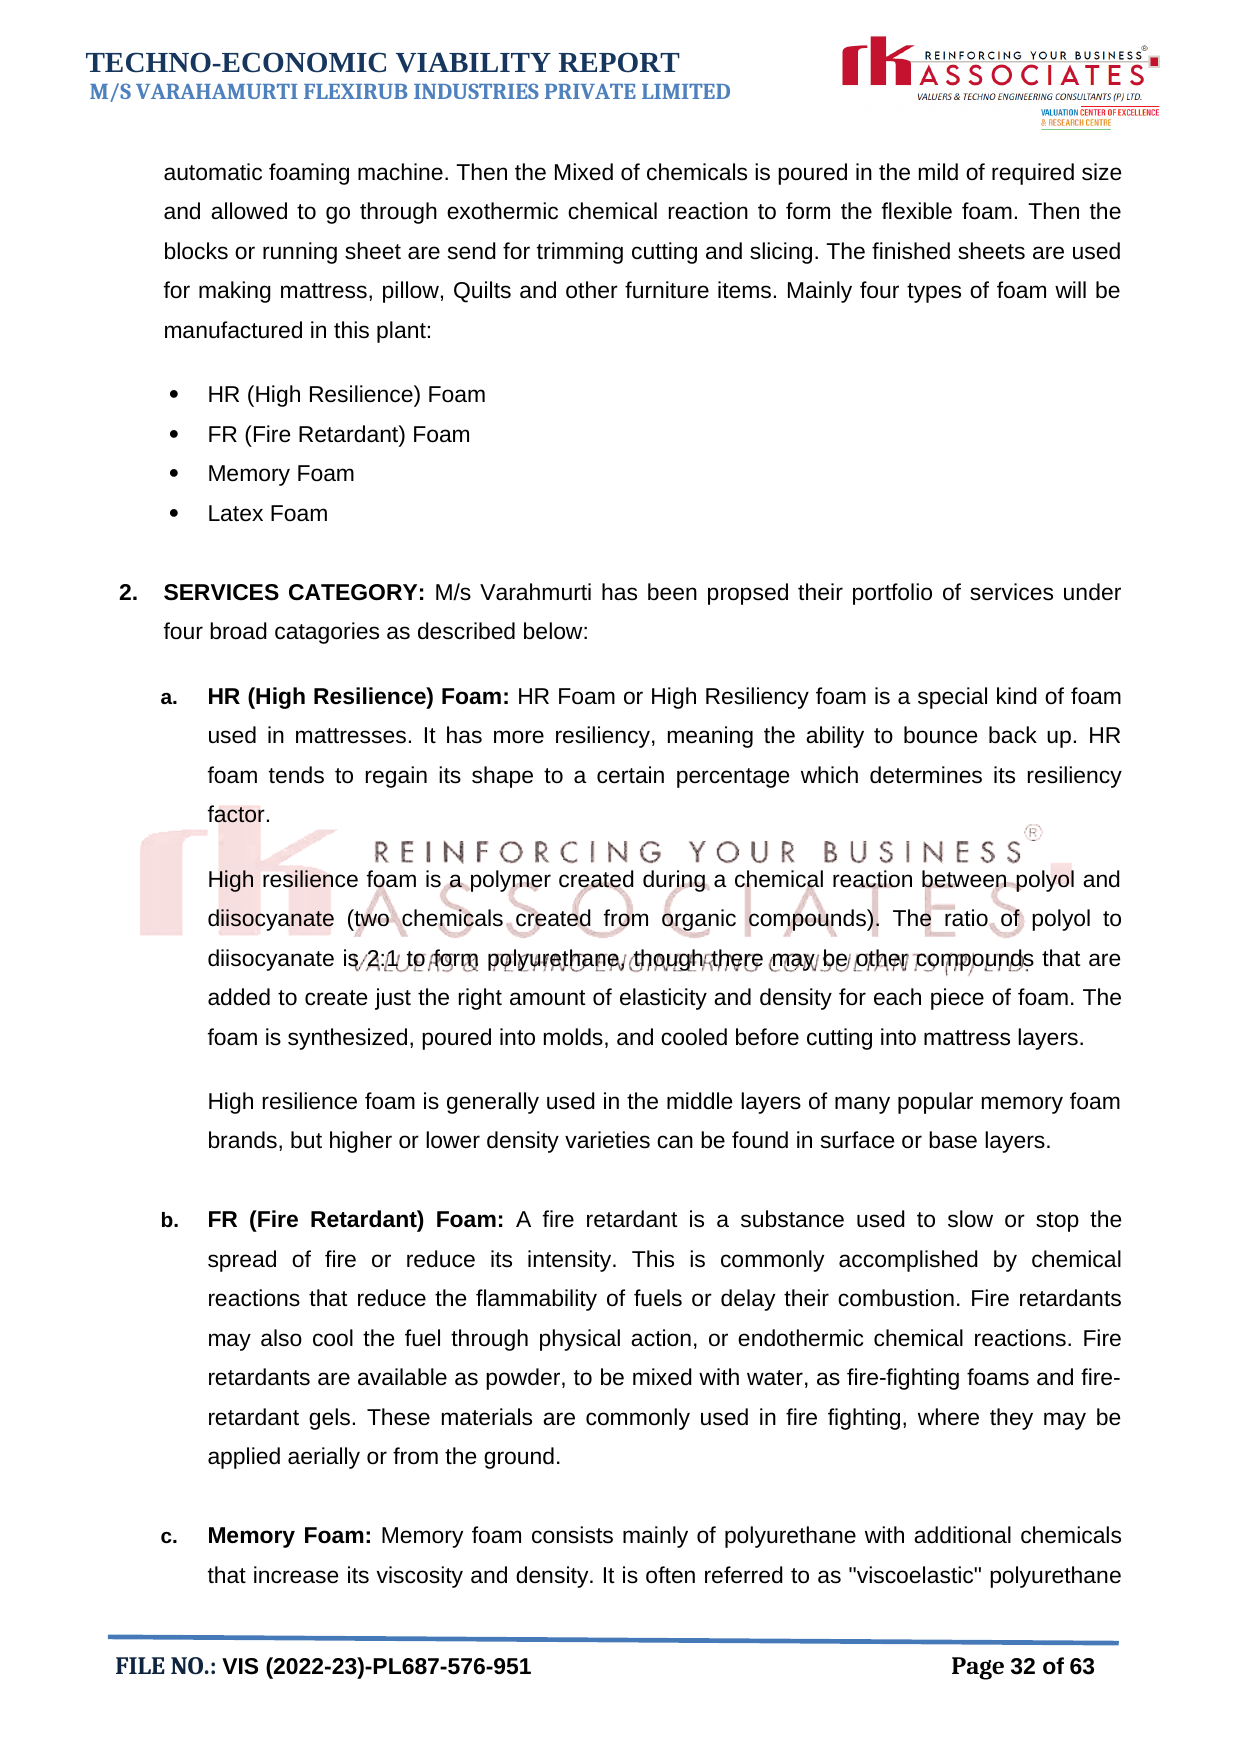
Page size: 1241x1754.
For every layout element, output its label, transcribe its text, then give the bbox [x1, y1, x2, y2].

list High resilience foam is a polymer created during a chemical reaction between polyol and diisocyanate (two chemicals created from organic compounds). The ratio of polyol to diisocyanate is 2:1 to form polyurethane, though there may be other compounds that are added to create just the right amount of elasticity and density for each piece of foam. The foam is synthesized, poured into molds, and cooled before cutting into mattress layers. [207, 866, 1123, 1050]
list SERVICES CATEGORY: M/s Varahmurti has been propsed their portfolio of services under four broad catagories as described below: [119, 579, 1123, 644]
list FR (Fire Retardant) Foam: A fire retardant is a substance used to slow or stop the spread of fire or reduce its intensity. This is commonly accomplished by chemical reactions that reduce the flammability of fuels or delay their combustion. Fire retardants may also cool the fuel through physical action, or endothermic chemical reactions. Fire retardants are available as powder, to be mixed with water, as fire-fighting foams and fire-retardant gels. These materials are commonly used in fire fighting, where they may be applied aerially or from the ground. [160, 1206, 1123, 1469]
list HR (High Resilience) Foam: HR Foam or High Resiliency foam is a special kind of foam used in mattresses. It has more resiliency, meaning the ability to bounce back up. HR foam tends to regain its shape to a certain percentage which determines its resiliency factor. [160, 683, 1123, 827]
list Latex Foam [170, 500, 1123, 526]
list FR (Fire Retardant) Foam [170, 421, 1123, 447]
list HR (High Resilience) Foam [170, 381, 1123, 408]
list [160, 1522, 1123, 1588]
picture [836, 28, 1163, 133]
list High resilience foam is generally used in the middle layers of many popular memory foam brands, but higher or lower density varieties can be found in surface or base layers. [207, 1088, 1123, 1154]
list Memory Foam [170, 460, 1123, 487]
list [119, 159, 1123, 343]
